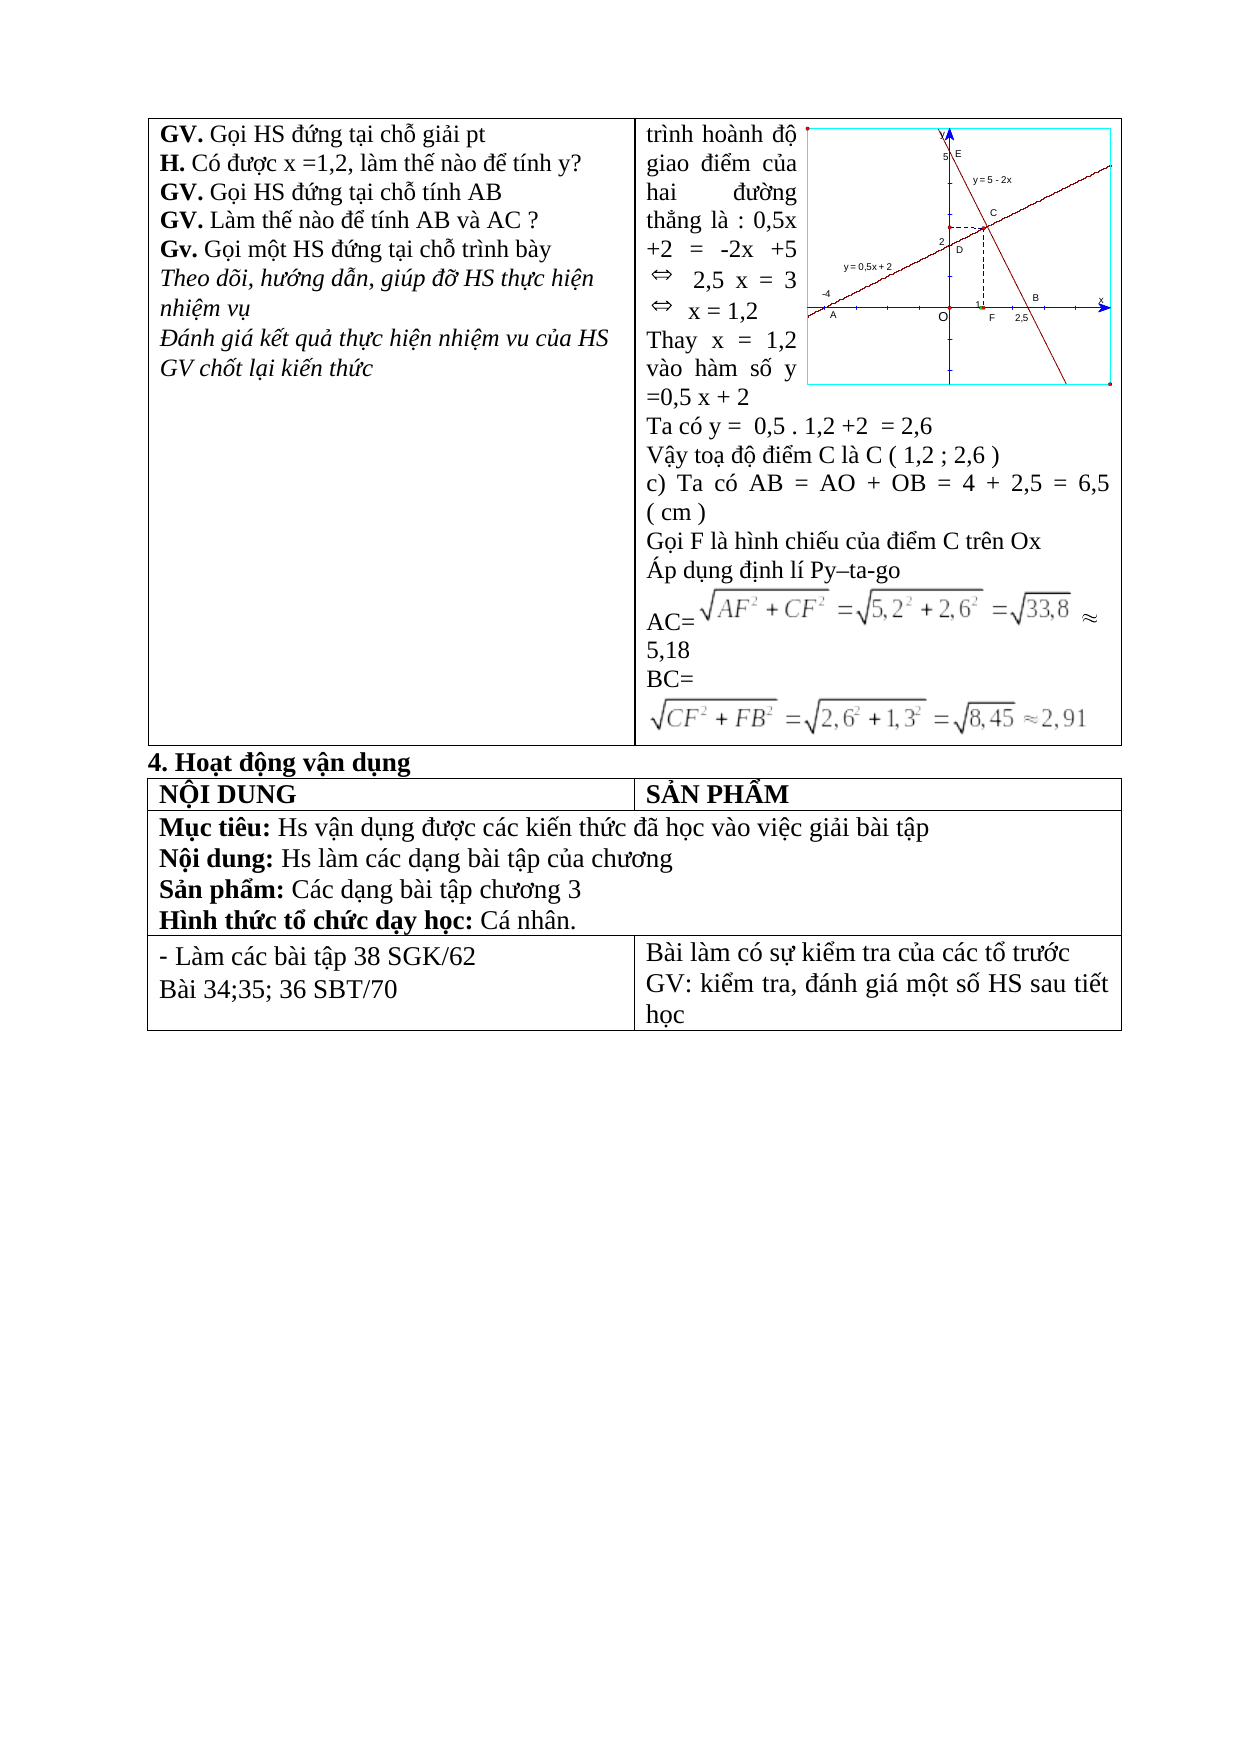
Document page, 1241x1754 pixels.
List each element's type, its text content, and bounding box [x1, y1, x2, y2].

table_header NỘI DUNG [148, 779, 634, 809]
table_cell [149, 119, 634, 745]
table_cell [636, 119, 1121, 745]
title 4. Hoạt động vận dụng [148, 746, 1122, 777]
table_cell - Làm các bài tập 38 SGK/62 Bài 34;35; 36 SBT/70 [148, 936, 634, 1030]
table_cell Mục tiêu: Hs vận dụng được các kiến thức đã học vào việc giải bài tập Nội dung: Hs làm các dạng bài tập của chương Sản phẩm: Các dạng bài tập chương 3 Hình thức tổ chức dạy học: Cá nhân. [148, 811, 1121, 935]
table_cell Bài làm có sự kiểm tra của các tổ trước GV: kiểm tra, đánh giá một số HS sau tiết học [635, 936, 1121, 1030]
table_header SẢN PHẨM [635, 779, 1121, 809]
